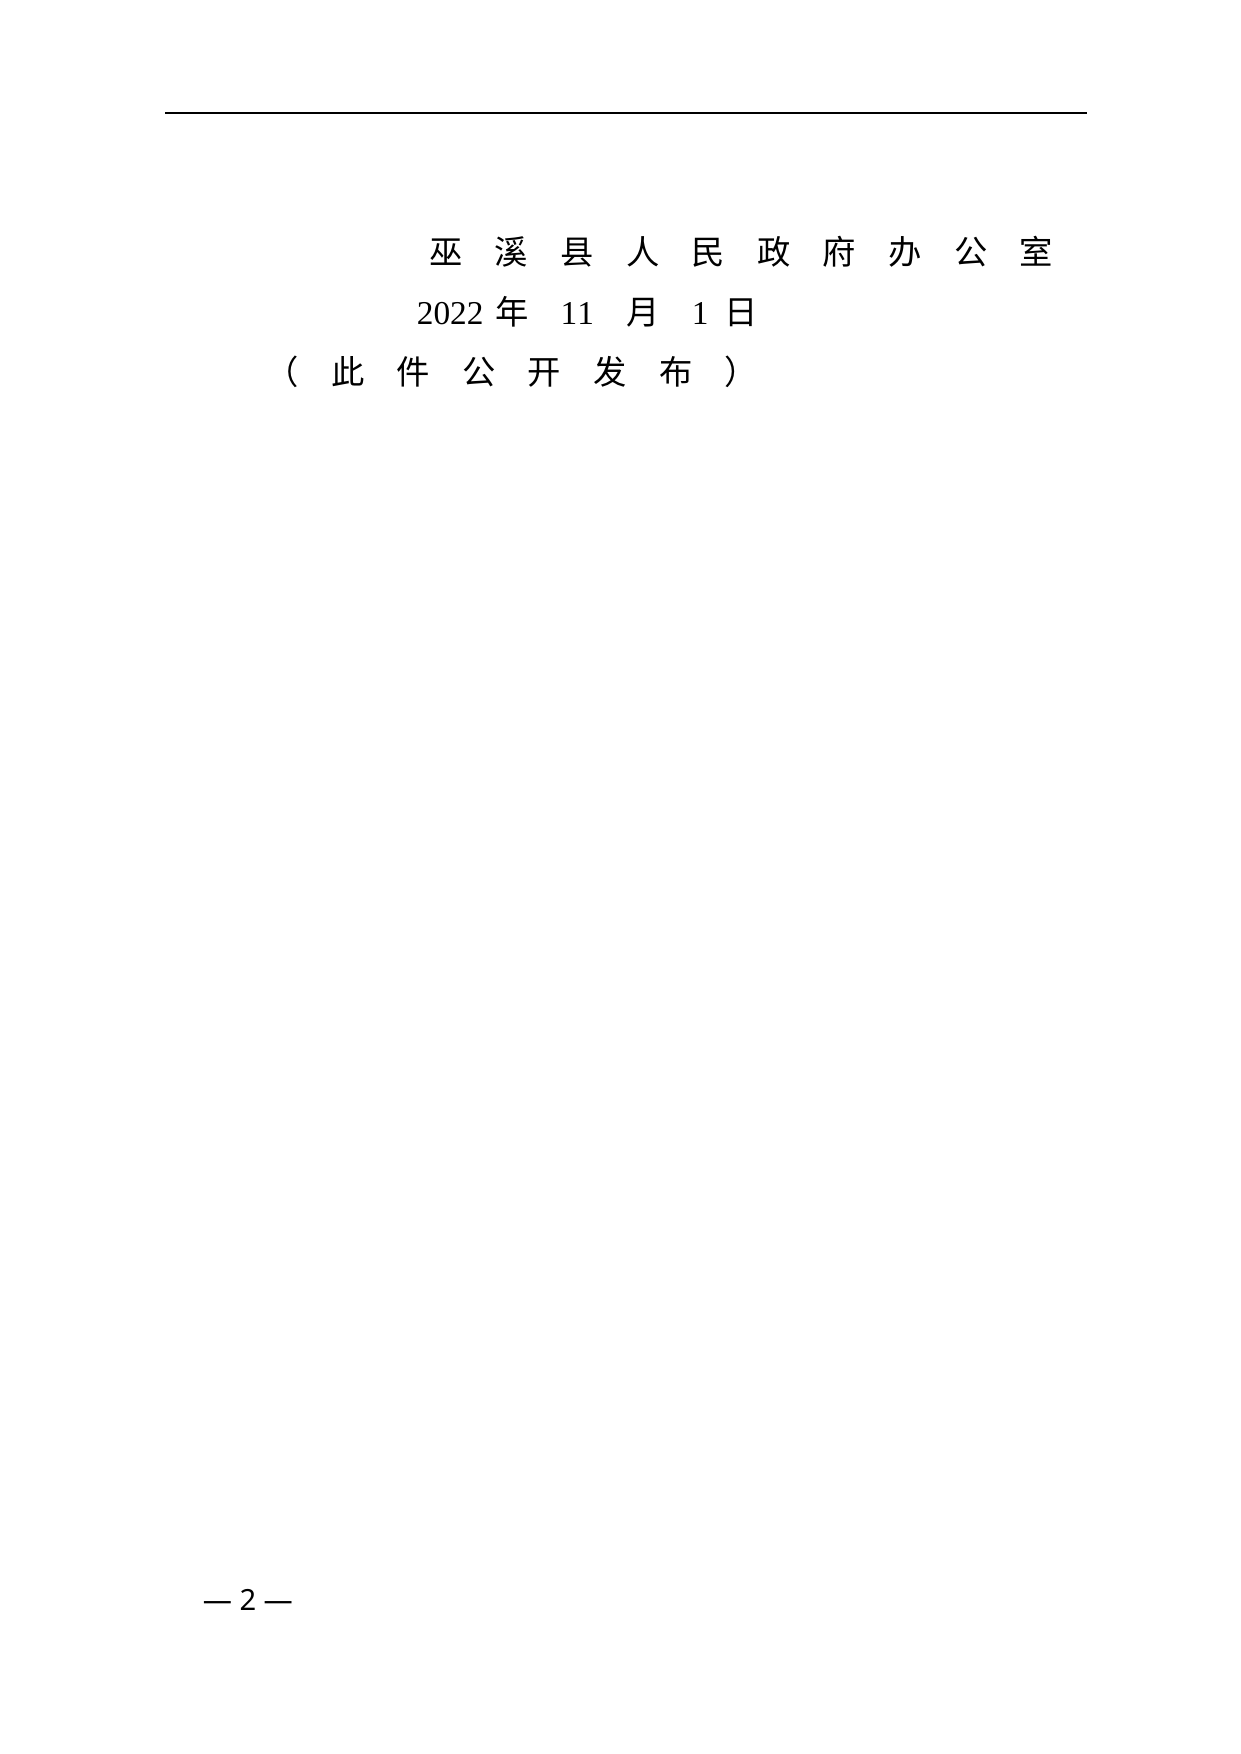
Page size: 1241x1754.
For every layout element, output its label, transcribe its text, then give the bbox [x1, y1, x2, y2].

text （此件公开发布） [167, 340, 1085, 400]
text 2022年11月1日 [167, 280, 954, 340]
text 巫溪县人民政府办公室 [167, 219, 1085, 280]
